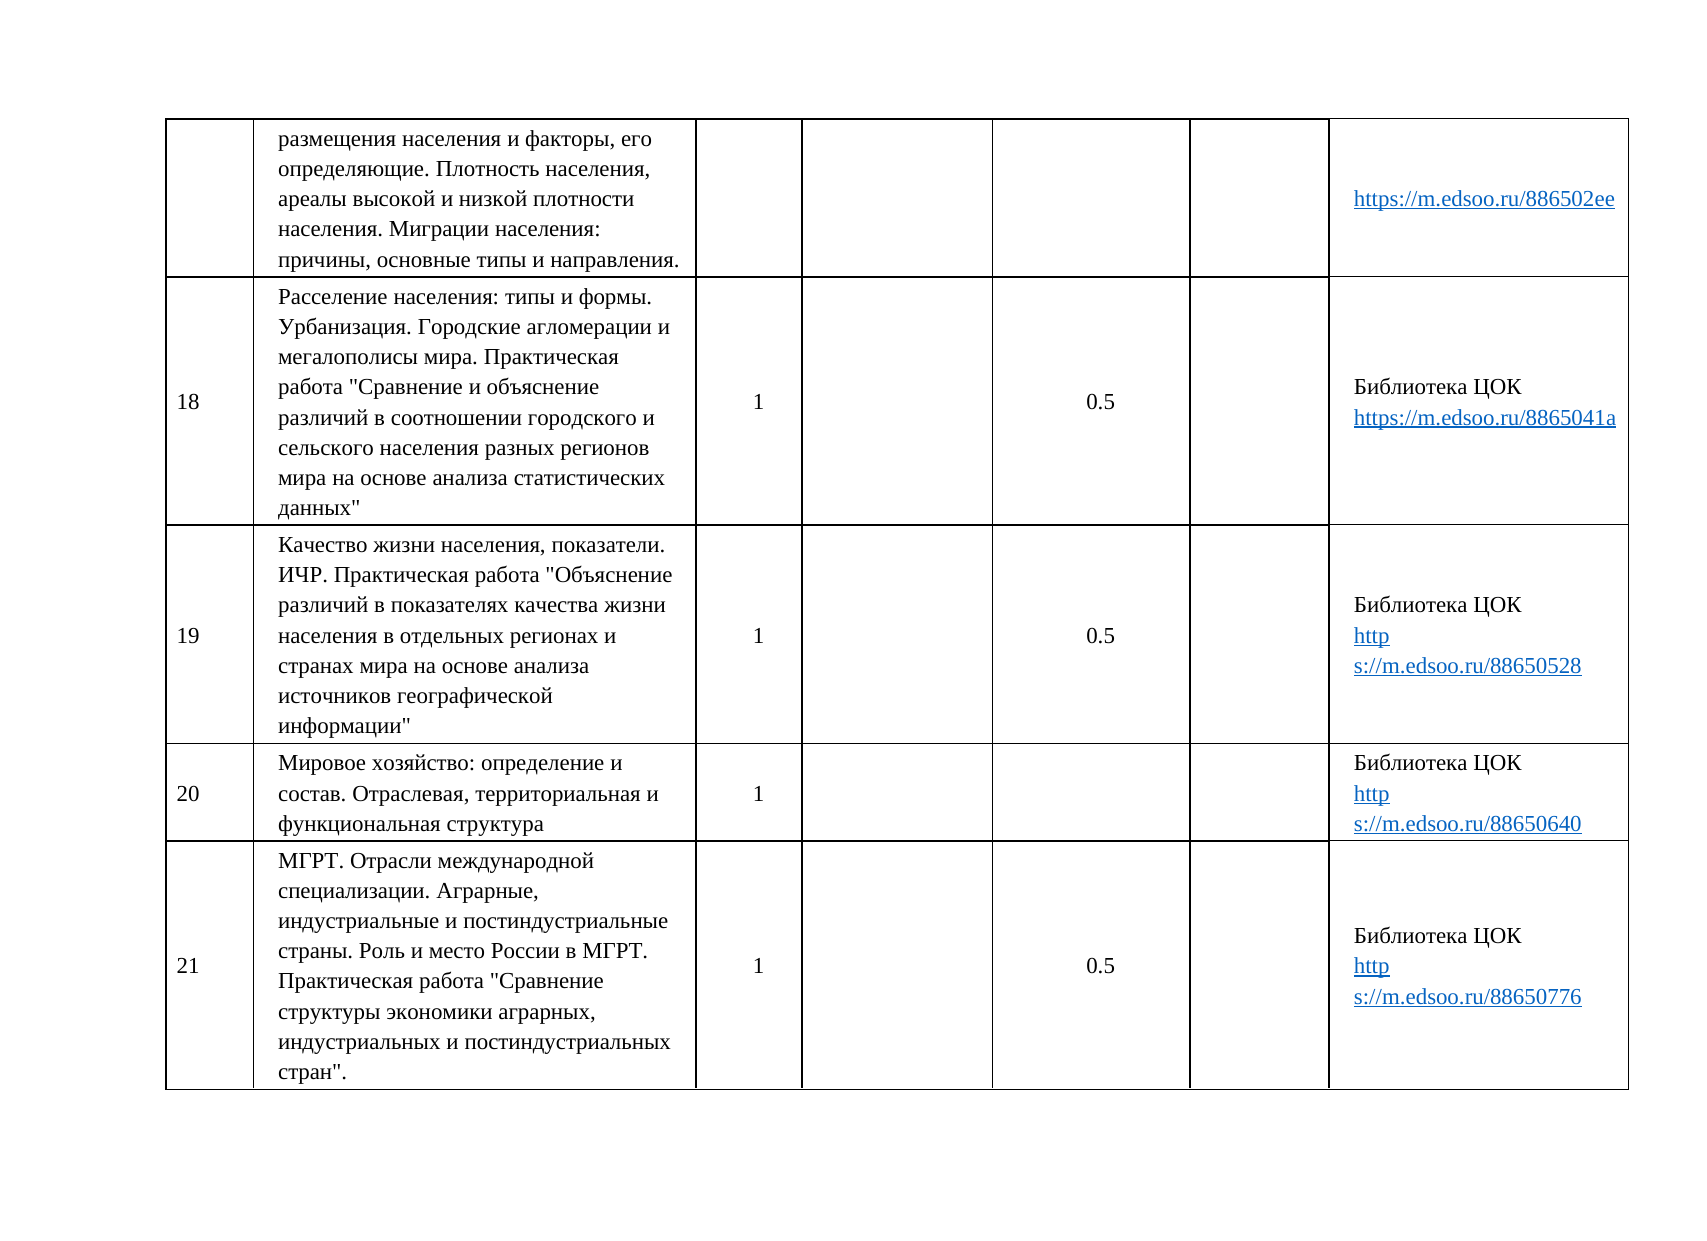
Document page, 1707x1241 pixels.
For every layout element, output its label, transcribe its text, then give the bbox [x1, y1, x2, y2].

table_cell 1 [697, 526, 801, 743]
table_cell [803, 120, 992, 276]
table_cell 1 [697, 278, 801, 524]
table_cell Библиотека ЦОК https://m.edsoo.ru/88650640 [1330, 744, 1628, 840]
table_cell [254, 120, 695, 276]
table_cell 20 [167, 744, 253, 840]
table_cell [1330, 119, 1628, 276]
table_cell Мировое хозяйство: определение и состав. Отраслевая, территориальная и функциональная структура [254, 744, 695, 840]
table_cell 18 [167, 278, 253, 524]
table_cell [803, 744, 992, 840]
table_cell [993, 744, 1189, 840]
table_cell [1191, 744, 1328, 840]
table_cell Качество жизни населения, показатели. ИЧР. Практическая работа "Объяснение различий в показателях качества жизни населения в отдельных регионах и странах мира на основе анализа источников географической информации" [254, 526, 695, 743]
table_cell [803, 278, 992, 524]
table_cell 1 [697, 842, 801, 1088]
table_cell МГРТ. Отрасли международной специализации. Аграрные, индустриальные и постиндустриальные страны. Роль и место России в МГРТ. Практическая работа "Сравнение структуры экономики аграрных, индустриальных и постиндустриальных стран". [254, 842, 695, 1088]
table_cell 1 [697, 120, 801, 276]
table_cell 0.5 [993, 842, 1189, 1088]
table_cell 1 [697, 744, 801, 840]
table_cell 19 [167, 526, 253, 743]
table_cell Библиотека ЦОК https://m.edsoo.ru/8865041a [1330, 277, 1628, 524]
table_cell [803, 842, 992, 1088]
table_cell [1191, 278, 1328, 524]
table_cell Библиотека ЦОК https://m.edsoo.ru/88650528 [1330, 525, 1628, 743]
table_cell [1191, 842, 1328, 1088]
table_cell 0.5 [993, 278, 1189, 524]
table_cell [1191, 120, 1328, 276]
table_cell 0.5 [993, 526, 1189, 743]
table_cell [803, 526, 992, 743]
table_cell 17 [167, 120, 253, 276]
table_cell [993, 120, 1189, 276]
table_cell [1191, 526, 1328, 743]
table_cell Расселение населения: типы и формы. Урбанизация. Городские агломерации и мегалополисы мира. Практическая работа "Сравнение и объяснение различий в соотношении городского и сельского населения разных регионов мира на основе анализа статистических данных" [254, 278, 695, 524]
table_cell 21 [167, 842, 253, 1088]
table_cell Библиотека ЦОК https://m.edsoo.ru/88650776 [1330, 841, 1628, 1088]
